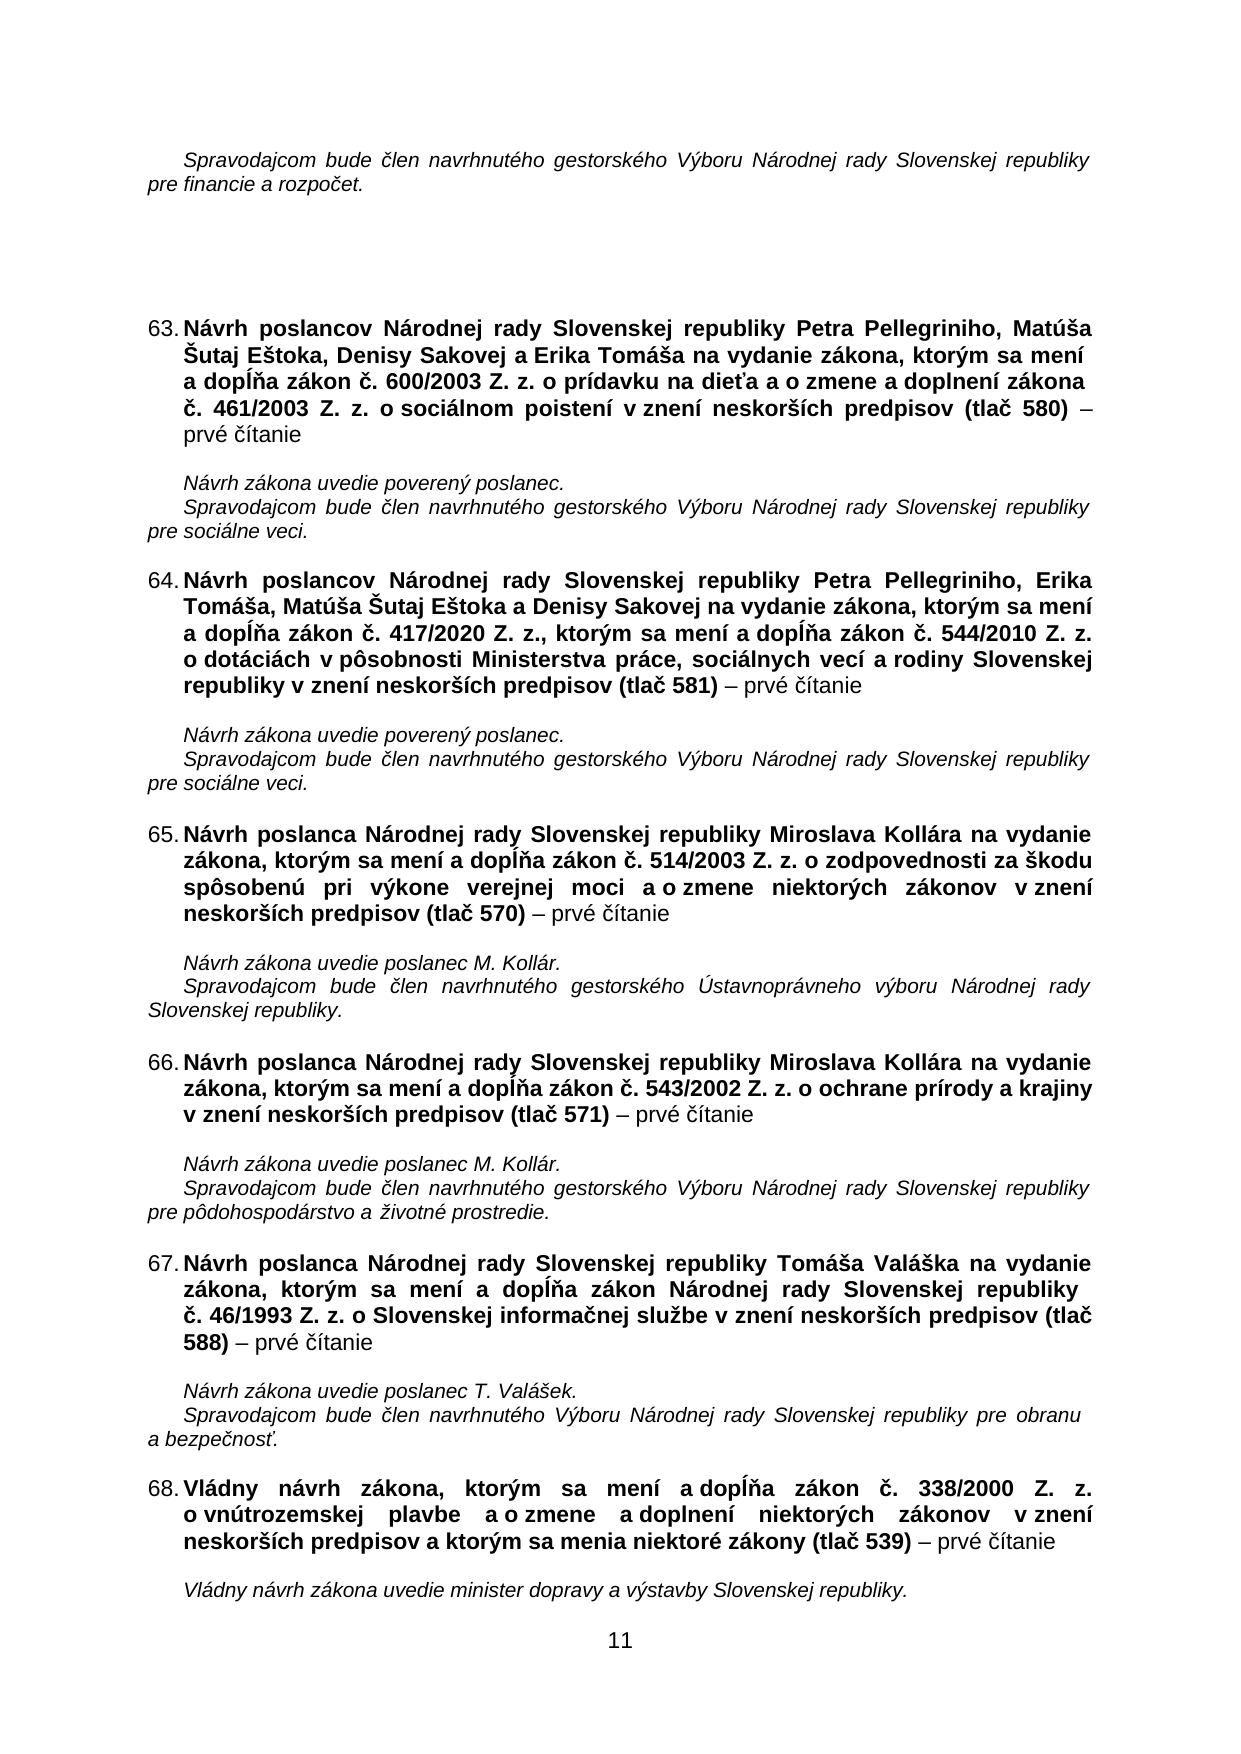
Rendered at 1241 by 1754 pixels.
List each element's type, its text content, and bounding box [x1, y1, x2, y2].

list Návrh zákona uvedie poverený poslanec. [148, 723, 1092, 747]
list Návrh zákona uvedie poslanec M. Kollár. [148, 950, 1092, 974]
list Návrh zákona uvedie poverený poslanec. [148, 471, 1092, 495]
text 68. Vládny návrh zákona, ktorým sa mení a dopĺňa zákon č. 338/2000 Z. z. o vnútrozemskej plavbe a o zmene a doplnení niektorých zákonov v znení neskorších predpisov a ktorým sa menia niektoré zákony (tlač 539) – prvé čítanie [148, 1475, 1092, 1554]
list Spravodajcom bude člen navrhnutého gestorského Výboru Národnej rady Slovenskej republiky pre financie a rozpočet. [148, 148, 1092, 196]
list Spravodajcom bude člen navrhnutého gestorského Výboru Národnej rady Slovenskej republiky pre sociálne veci. [148, 495, 1092, 543]
text Vládny návrh zákona uvedie minister dopravy a výstavby Slovenskej republiky. [148, 1578, 1092, 1602]
list Spravodajcom bude člen navrhnutého Výboru Národnej rady Slovenskej republiky pre obranu a bezpečnosť. [148, 1403, 1092, 1451]
list Návrh zákona uvedie poslanec T. Valášek. [148, 1379, 1092, 1403]
text 66. Návrh poslanca Národnej rady Slovenskej republiky Miroslava Kollára na vydanie zákona, ktorým sa mení a dopĺňa zákon č. 543/2002 Z. z. o ochrane prírody a krajiny v znení neskorších predpisov (tlač 571) – prvé čítanie [148, 1048, 1092, 1128]
text 67. Návrh poslanca Národnej rady Slovenskej republiky Tomáša Valáška na vydanie zákona, ktorým sa mení a dopĺňa zákon Národnej rady Slovenskej republiky č. 46/1993 Z. z. o Slovenskej informačnej službe v znení neskorších predpisov (tlač 588) – prvé čítanie [148, 1250, 1092, 1355]
list Návrh zákona uvedie poslanec M. Kollár. [148, 1152, 1092, 1176]
text 64. Návrh poslancov Národnej rady Slovenskej republiky Petra Pellegriniho, Erika Tomáša, Matúša Šutaj Eštoka a Denisy Sakovej na vydanie zákona, ktorým sa mení a dopĺňa zákon č. 417/2020 Z. z., ktorým sa mení a dopĺňa zákon č. 544/2010 Z. z. o dotáciách v pôsobnosti Ministerstva práce, sociálnych vecí a rodiny Slovenskej republiky v znení neskorších predpisov (tlač 581) – prvé čítanie [148, 567, 1092, 699]
list Spravodajcom bude člen navrhnutého gestorského Výboru Národnej rady Slovenskej republiky pre pôdohospodárstvo a životné prostredie. [148, 1176, 1092, 1223]
text 63. Návrh poslancov Národnej rady Slovenskej republiky Petra Pellegriniho, Matúša Šutaj Eštoka, Denisy Sakovej a Erika Tomáša na vydanie zákona, ktorým sa mení a dopĺňa zákon č. 600/2003 Z. z. o prídavku na dieťa a o zmene a doplnení zákona č. 461/2003 Z. z. o sociálnom poistení v znení neskorších predpisov (tlač 580) – prvé čítanie [148, 315, 1092, 447]
text 65. Návrh poslanca Národnej rady Slovenskej republiky Miroslava Kollára na vydanie zákona, ktorým sa mení a dopĺňa zákon č. 514/2003 Z. z. o zodpovednosti za škodu spôsobenú pri výkone verejnej moci a o zmene niektorých zákonov v znení neskorších predpisov (tlač 570) – prvé čítanie [148, 821, 1092, 926]
list Spravodajcom bude člen navrhnutého gestorského Ústavnoprávneho výboru Národnej rady Slovenskej republiky. [148, 974, 1092, 1022]
list Spravodajcom bude člen navrhnutého gestorského Výboru Národnej rady Slovenskej republiky pre sociálne veci. [148, 747, 1092, 794]
